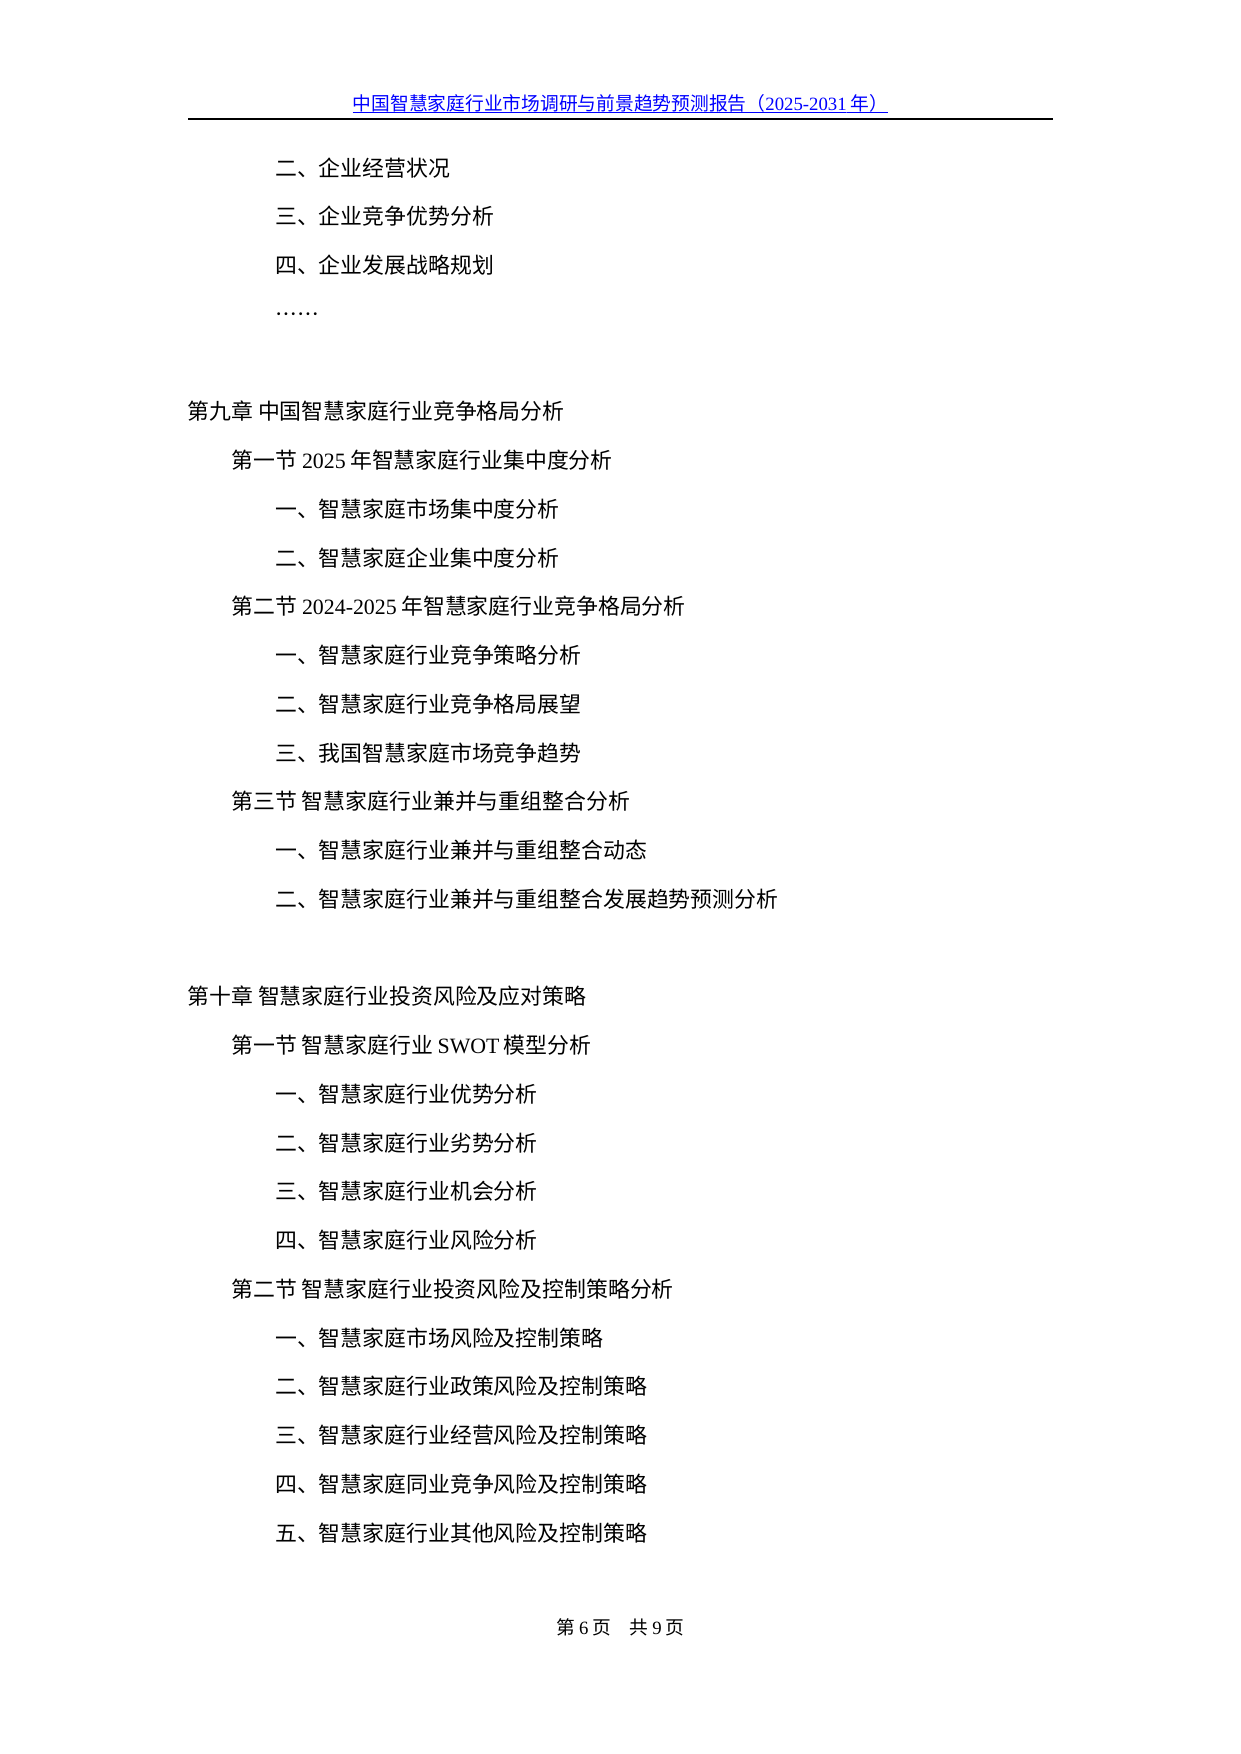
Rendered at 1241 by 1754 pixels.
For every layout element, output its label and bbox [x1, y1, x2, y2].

text [187, 150, 1053, 1548]
